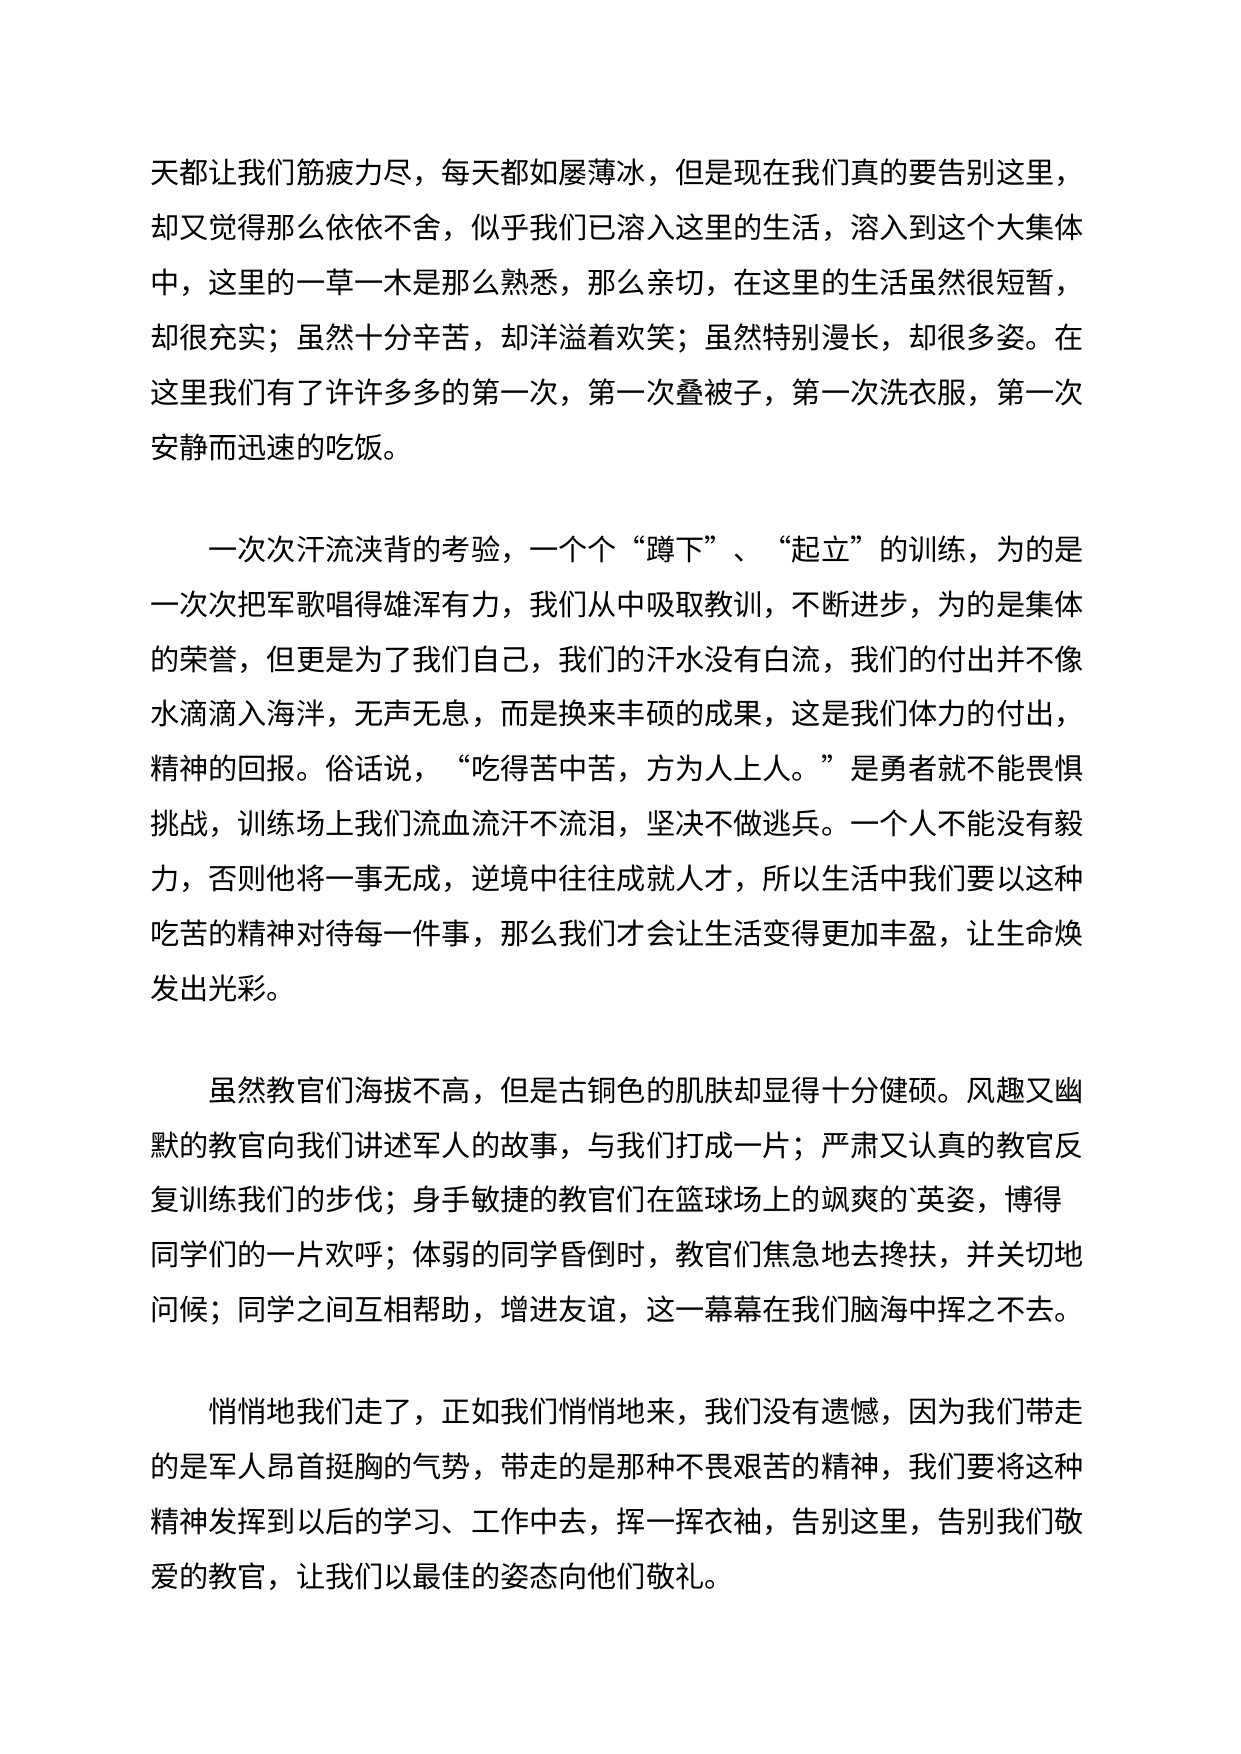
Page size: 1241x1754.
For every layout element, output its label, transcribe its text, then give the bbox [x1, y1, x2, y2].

text 悄悄地我们走了，正如我们悄悄地来，我们没有遗憾，因为我们带走的是军人昂首挺胸的气势，带走的是那种不畏艰苦的精神，我们要将这种精神发挥到以后的学习、工作中去，挥一挥衣袖，告别这里，告别我们敬爱的教官，让我们以最佳的姿态向他们敬礼。 [150, 1389, 1090, 1596]
text 虽然教官们海拔不高，但是古铜色的肌肤却显得十分健硕。风趣又幽默的教官向我们讲述军人的故事，与我们打成一片；严肃又认真的教官反复训练我们的步伐；身手敏捷的教官们在篮球场上的飒爽的`英姿，博得同学们的一片欢呼；体弱的同学昏倒时，教官们焦急地去搀扶，并关切地问候；同学之间互相帮助，增进友谊，这一幕幕在我们脑海中挥之不去。 [150, 1067, 1090, 1329]
text 一次次汗流浃背的考验，一个个“蹲下”、“起立”的训练，为的是一次次把军歌唱得雄浑有力，我们从中吸取教训，不断进步，为的是集体的荣誉，但更是为了我们自己，我们的汗水没有白流，我们的付出并不像水滴滴入海泮，无声无息，而是换来丰硕的成果，这是我们体力的付出，精神的回报。俗话说，“吃得苦中苦，方为人上人。”是勇者就不能畏惧挑战，训练场上我们流血流汗不流泪，坚决不做逃兵。一个人不能没有毅力，否则他将一事无成，逆境中往往成就人才，所以生活中我们要以这种吃苦的精神对待每一件事，那么我们才会让生活变得更加丰盈，让生命焕发出光彩。 [150, 526, 1090, 1008]
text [150, 150, 1090, 467]
